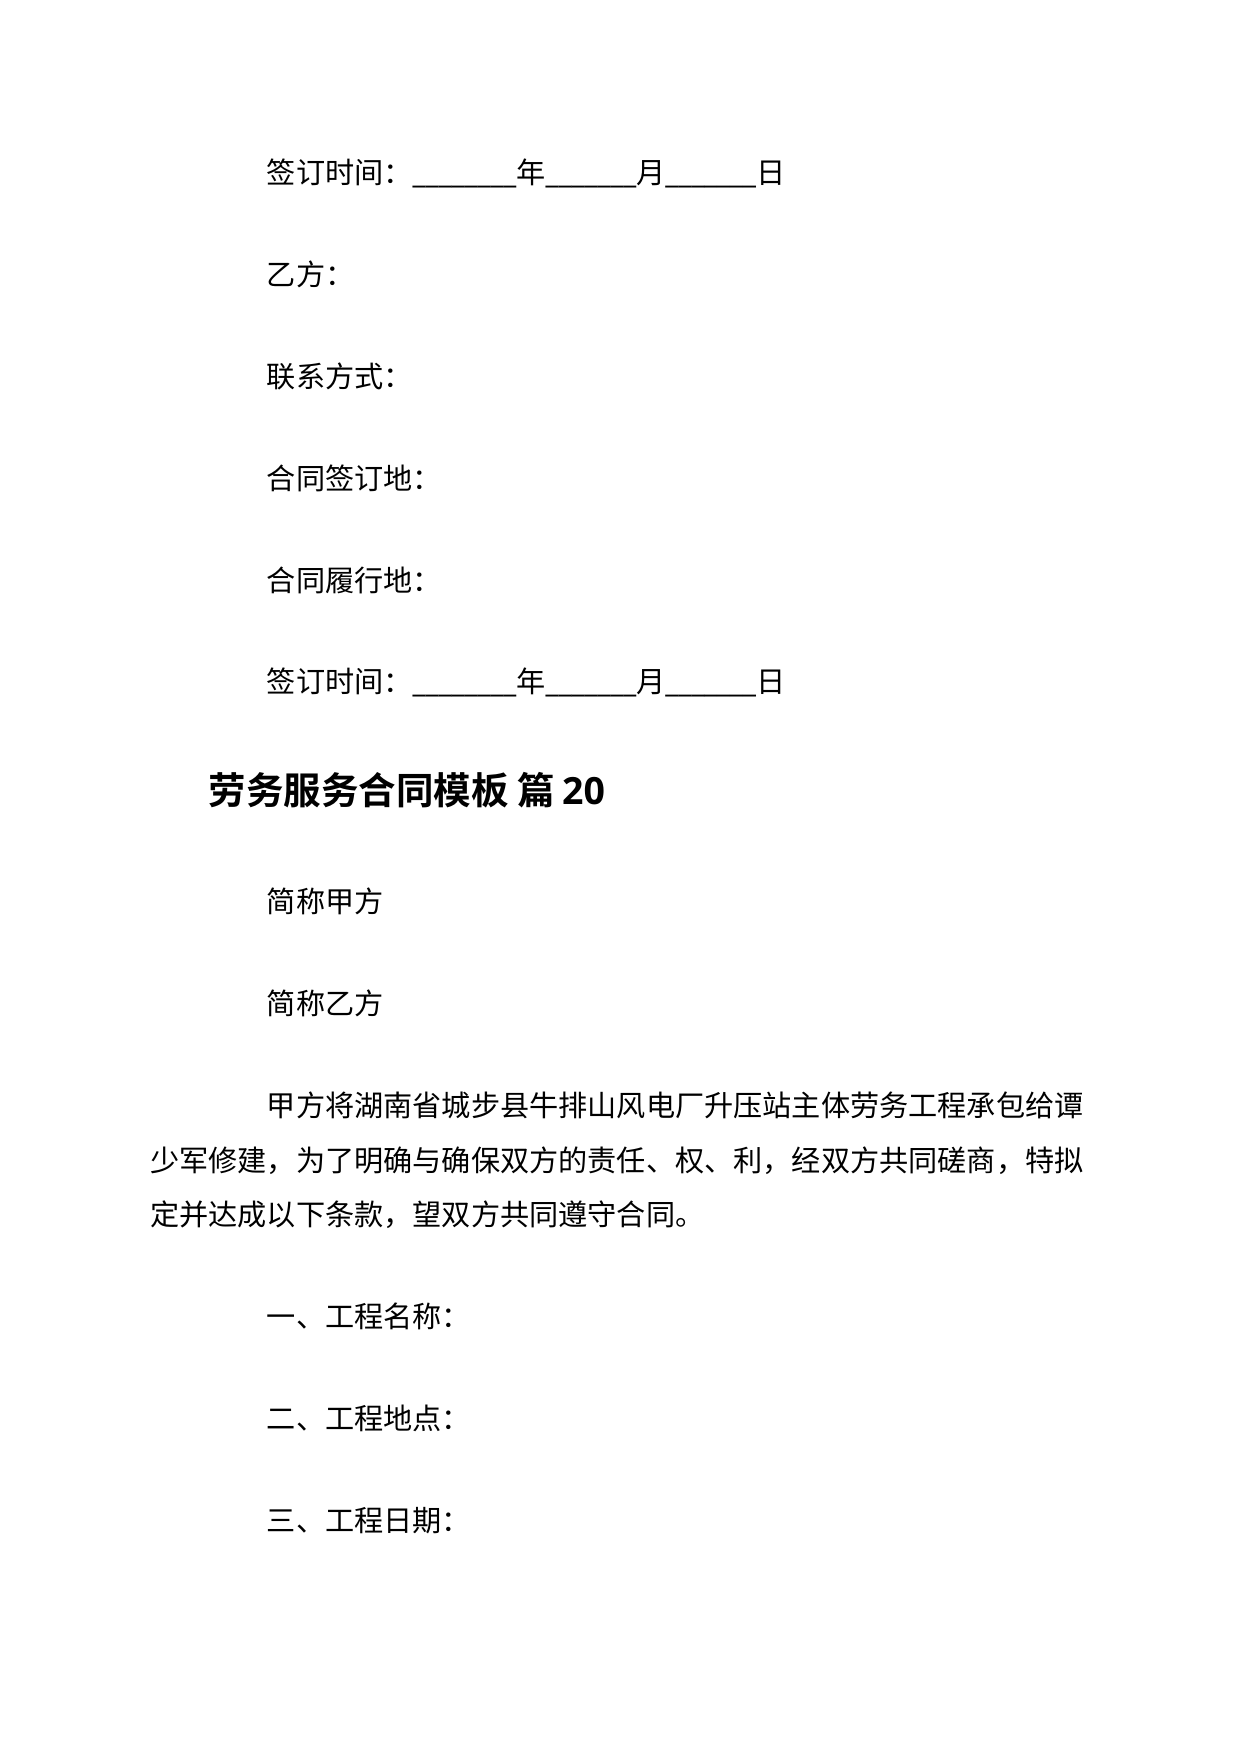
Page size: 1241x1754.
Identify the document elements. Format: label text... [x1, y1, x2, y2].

text 劳务服务合同模板 篇20 [150, 761, 1090, 816]
text 二、工程地点： [150, 1396, 1090, 1438]
text 甲方将湖南省城步县牛排山风电厂升压站主体劳务工程承包给谭少军修建，为了明确与确保双方的责任、权、利，经双方共同磋商，特拟定并达成以下条款，望双方共同遵守合同。 [150, 1082, 1090, 1234]
text 三、工程日期： [150, 1497, 1090, 1539]
text 简称甲方 [150, 879, 1090, 921]
text 乙方： [150, 252, 1090, 294]
text 联系方式： [150, 354, 1090, 396]
text 简称乙方 [150, 980, 1090, 1023]
text 合同履行地： [150, 557, 1090, 599]
text 签订时间：________年_______月_______日 [150, 659, 1090, 701]
text 签订时间：________年_______月_______日 [150, 150, 1090, 192]
text 一、工程名称： [150, 1294, 1090, 1336]
text 合同签订地： [150, 456, 1090, 498]
